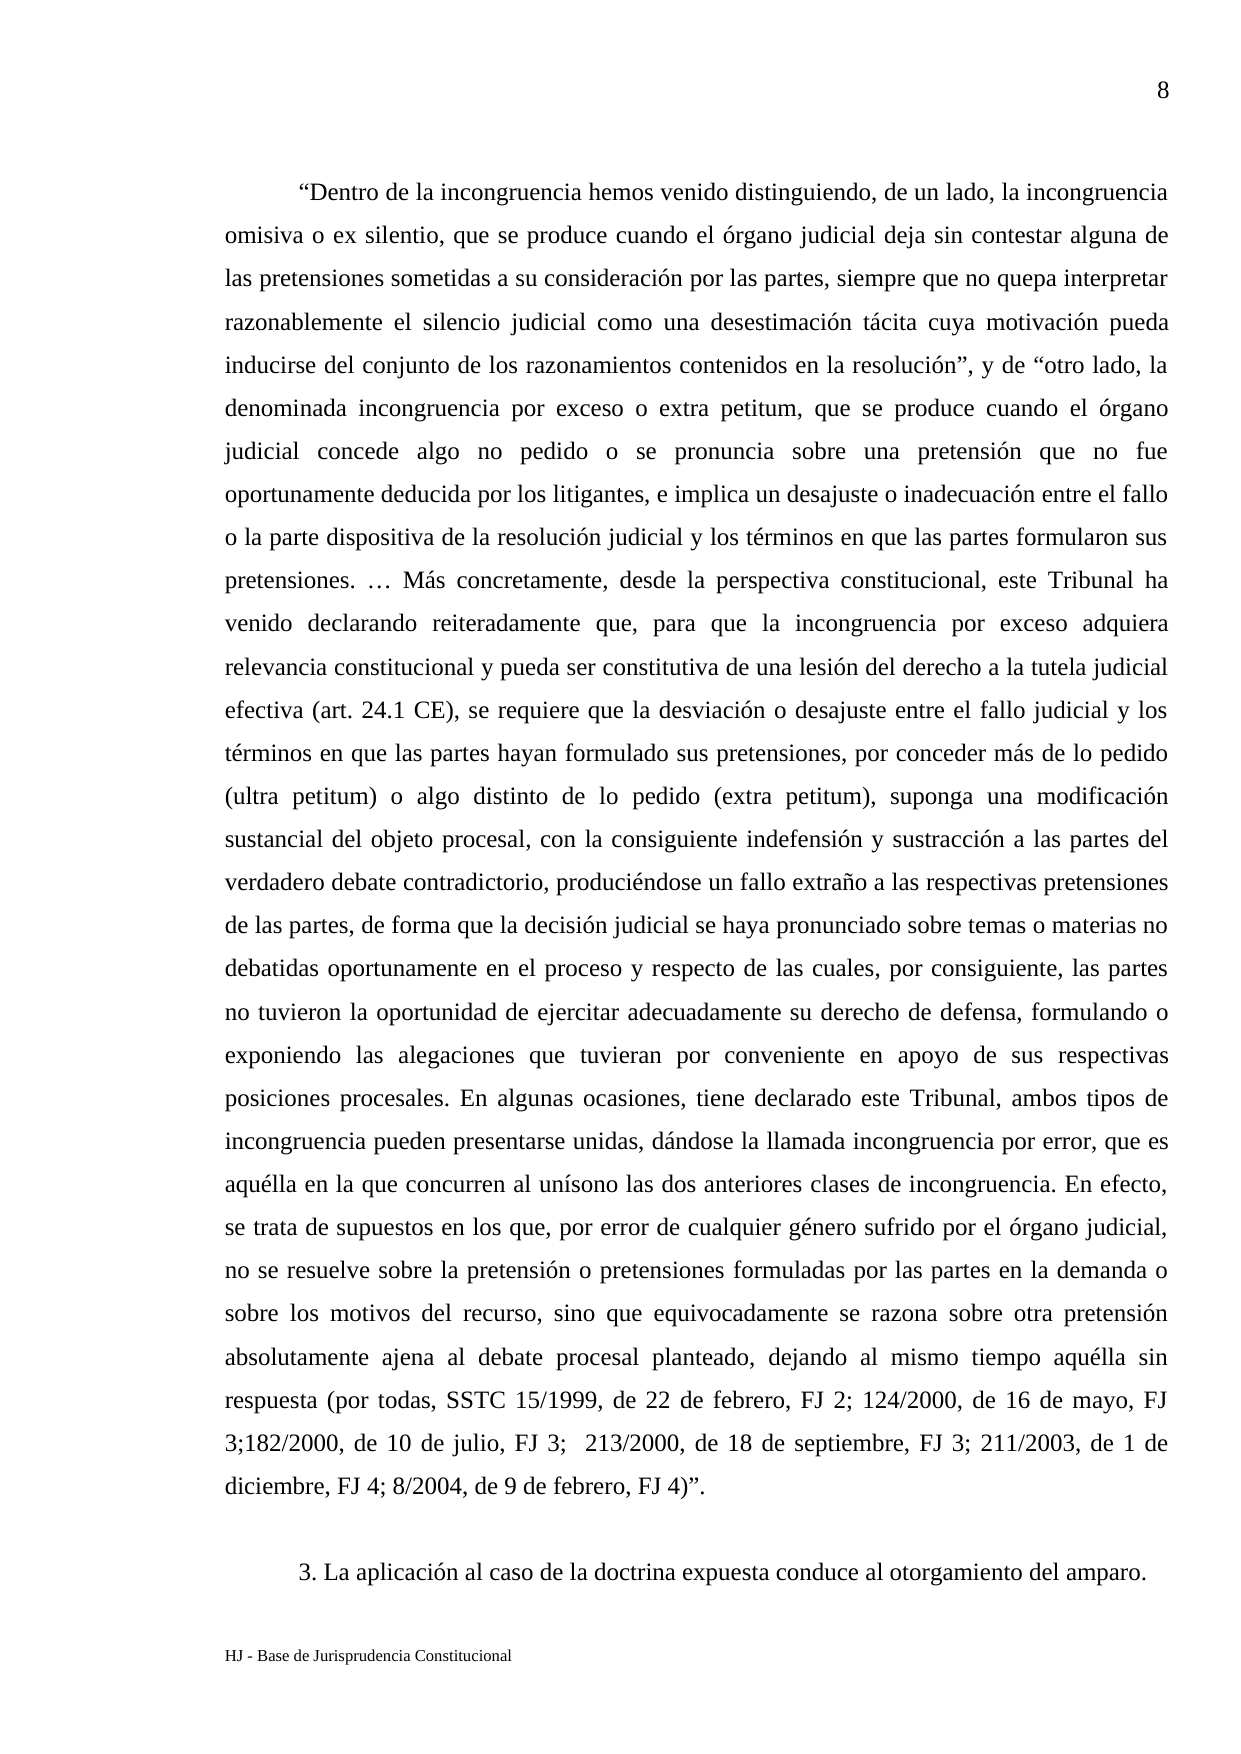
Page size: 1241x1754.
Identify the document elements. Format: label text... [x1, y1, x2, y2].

text “Dentro de la incongruencia hemos venido distinguiendo, de un lado, la incongruencia omisiva o ex silentio, que se produce cuando el órgano judicial deja sin contestar alguna de las pretensiones sometidas a su consideración por las partes, siempre que no quepa interpretar razonablemente el silencio judicial como una desestimación tácita cuya motivación pueda inducirse del conjunto de los razonamientos contenidos en la resolución”, y de “otro lado, la denominada incongruencia por exceso o extra petitum, que se produce cuando el órgano judicial concede algo no pedido o se pronuncia sobre una pretensión que no fue oportunamente deducida por los litigantes, e implica un desajuste o inadecuación entre el fallo o la parte dispositiva de la resolución judicial y los términos en que las partes formularon sus pretensiones. … Más concretamente, desde la perspectiva constitucional, este Tribunal ha venido declarando reiteradamente que, para que la incongruencia por exceso adquiera relevancia constitucional y pueda ser constitutiva de una lesión del derecho a la tutela judicial efectiva (art. 24.1 CE), se requiere que la desviación o desajuste entre el fallo judicial y los términos en que las partes hayan formulado sus pretensiones, por conceder más de lo pedido (ultra petitum) o algo distinto de lo pedido (extra petitum), suponga una modificación sustancial del objeto procesal, con la consiguiente indefensión y sustracción a las partes del verdadero debate contradictorio, produciéndose un fallo extraño a las respectivas pretensiones de las partes, de forma que la decisión judicial se haya pronunciado sobre temas o materias no debatidas oportunamente en el proceso y respecto de las cuales, por consiguiente, las partes no tuvieron la oportunidad de ejercitar adecuadamente su derecho de defensa, formulando o exponiendo las alegaciones que tuvieran por conveniente en apoyo de sus respectivas posiciones procesales. En algunas ocasiones, tiene declarado este Tribunal, ambos tipos de incongruencia pueden presentarse unidas, dándose la llamada incongruencia por error, que es aquélla en la que concurren al unísono las dos anteriores clases de incongruencia. En efecto, se trata de supuestos en los que, por error de cualquier género sufrido por el órgano judicial, no se resuelve sobre la pretensión o pretensiones formuladas por las partes en la demanda o sobre los motivos del recurso, sino que equivocadamente se razona sobre otra pretensión absolutamente ajena al debate procesal planteado, dejando al mismo tiempo aquélla sin respuesta (por todas, SSTC 15/1999, de 22 de febrero, FJ 2; 124/2000, de 16 de mayo, FJ 3;182/2000, de 10 de julio, FJ 3; 213/2000, de 18 de septiembre, FJ 3; 211/2003, de 1 de diciembre, FJ 4; 8/2004, de 9 de febrero, FJ 4)”. [224, 177, 1169, 1500]
text 3. La aplicación al caso de la doctrina expuesta conduce al otorgamiento del amparo. [224, 1557, 1169, 1586]
